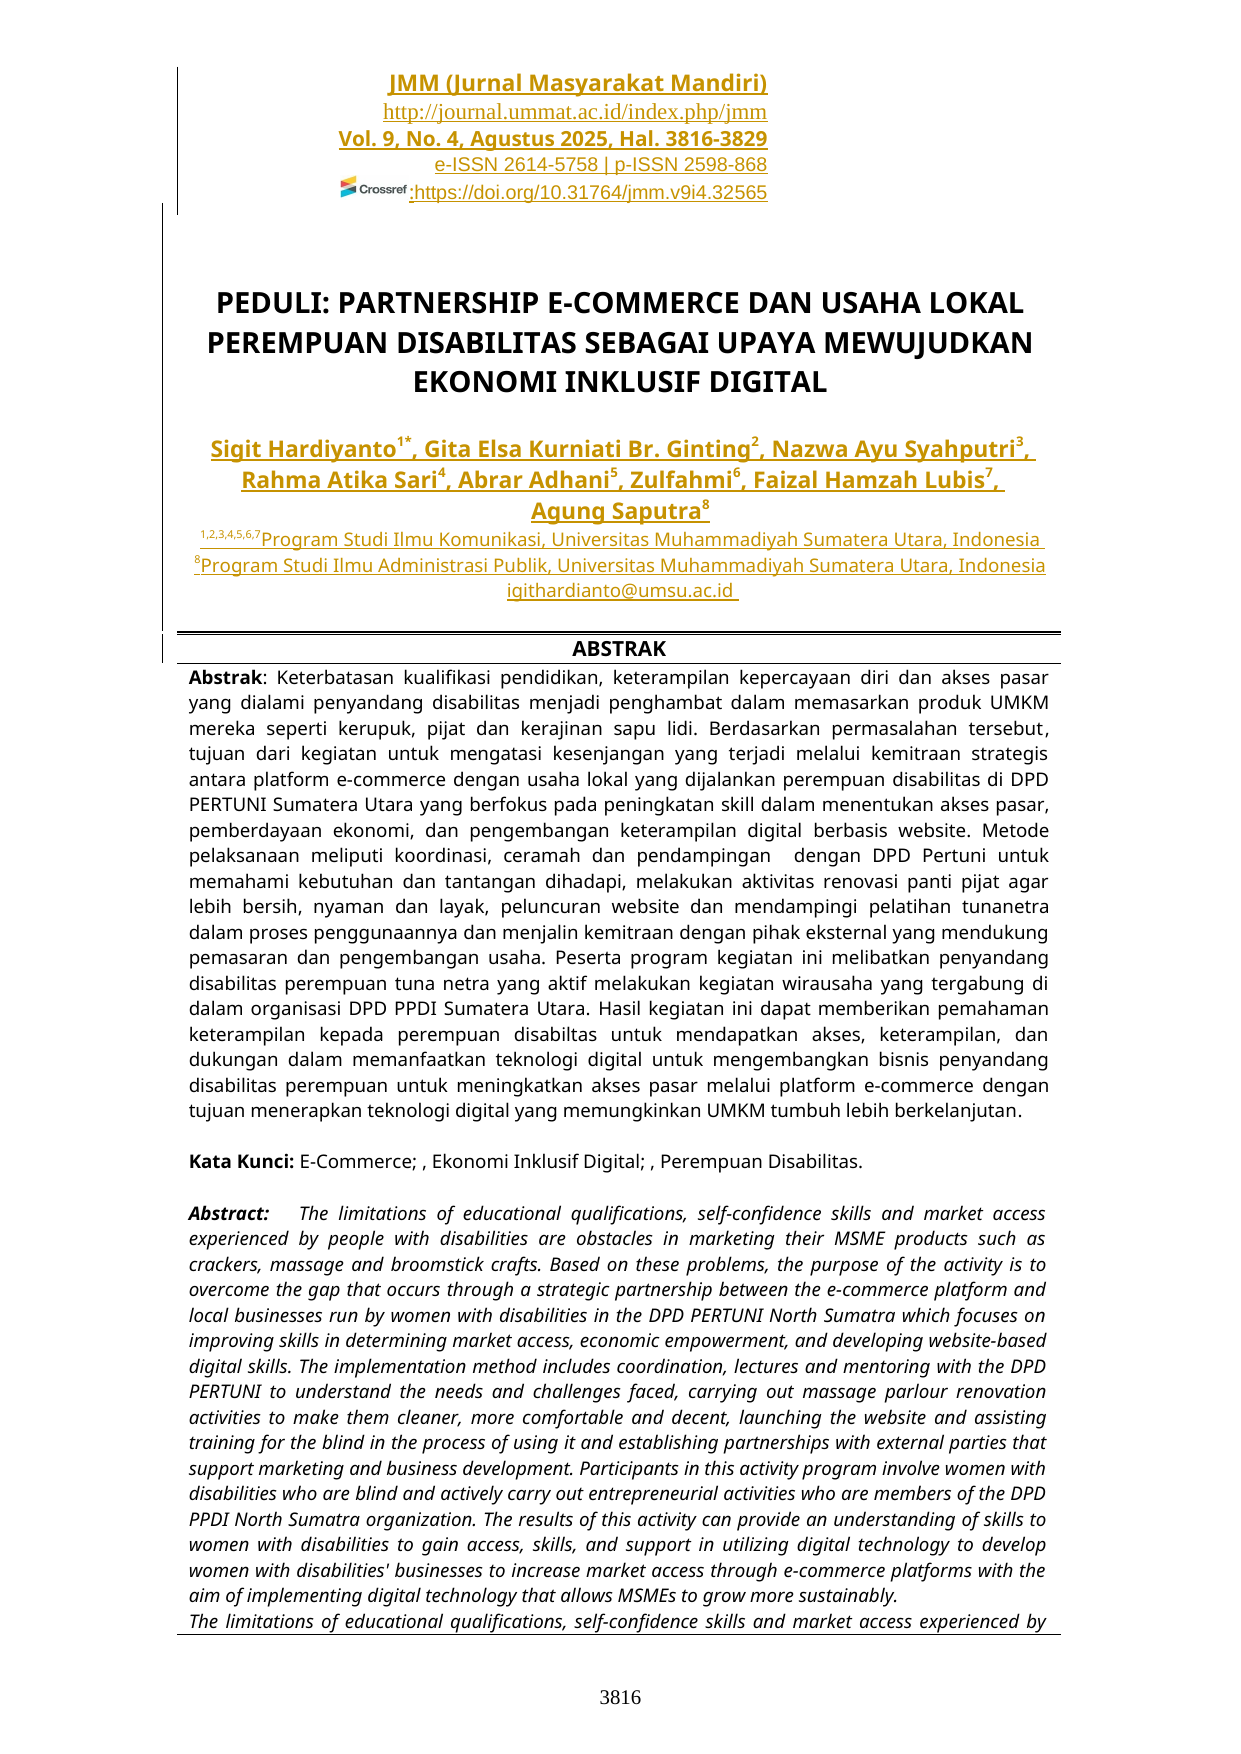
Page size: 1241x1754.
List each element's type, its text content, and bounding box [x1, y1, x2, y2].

picture [340, 175, 409, 200]
text PEDULI: PARTNERSHIP E-COMMERCE DAN USAHA LOKAL PEREMPUAN DISABILITAS SEBAGAI UPAYA MEWUJUDKAN EKONOMI INKLUSIF DIGITAL [828, 282, 1063, 401]
table_cell Abstrak: Keterbatasan kualifikasi pendidikan, keterampilan kepercayaan diri dan akses pasar yang dialami penyandang disabilitas menjadi penghambat dalam memasarkan produk UMKM mereka seperti kerupuk, pijat dan kerajinan sapu lidi. Berdasarkan permasalahan tersebut, tujuan dari kegiatan untuk mengatasi kesenjangan yang terjadi melalui kemitraan strategis antara platform e-commerce dengan usaha lokal yang dijalankan perempuan disabilitas di DPD PERTUNI Sumatera Utara yang berfokus pada peningkatan akses pasar, pemberdayaan ekonomi, dan pengembangan keterampilan digital. Metode pelaksanaan meliputi koordinasidengan DPD Pertuni untuk memahami kebutuhan dan tantangan dihadapi, melakukan aktivitas renovasi panti pijat agar lebih bersih, nyaman dan layak, peluncuran website dan mendampingi pelatihan tunanetra dalam proses penggunaannya dan menjalin kemitraan dengan pihak eksternal yang mendukung pemasaran dan pengembangan usaha. Hasil kegiatan ini dapat memberikan pemahaman keterampilan kepada perempuan disabiltas untuk mendapatkan akses, keterampilan, dan dukungan dalam memanfaatkan teknologi digital untuk mengembangkan bisnis penyandang disabilitas perempuan untuk meningkatkan akses pasar melalui platform e-commerce dengan tujuan menerapkan teknologi digital yang memungkinkan UMKM tumbuh lebih berkelanjutan. Kata Kunci: E-CommerceEkonomi Inklusif DigitalPerempuan Disabilitas Abstract: Keywords: E-Commerce; Digital Inclusive Economy; Women with Disabilities [177, 664, 1061, 1634]
text PEDULI: PARTNERSHIP E-COMMERCE DAN USAHA LOKAL PEREMPUAN DISABILITAS SEBAGAI UPAYA MEWUJUDKAN EKONOMI INKLUSIF DIGITAL [177, 282, 413, 401]
table_header ABSTRAK [177, 635, 1061, 663]
